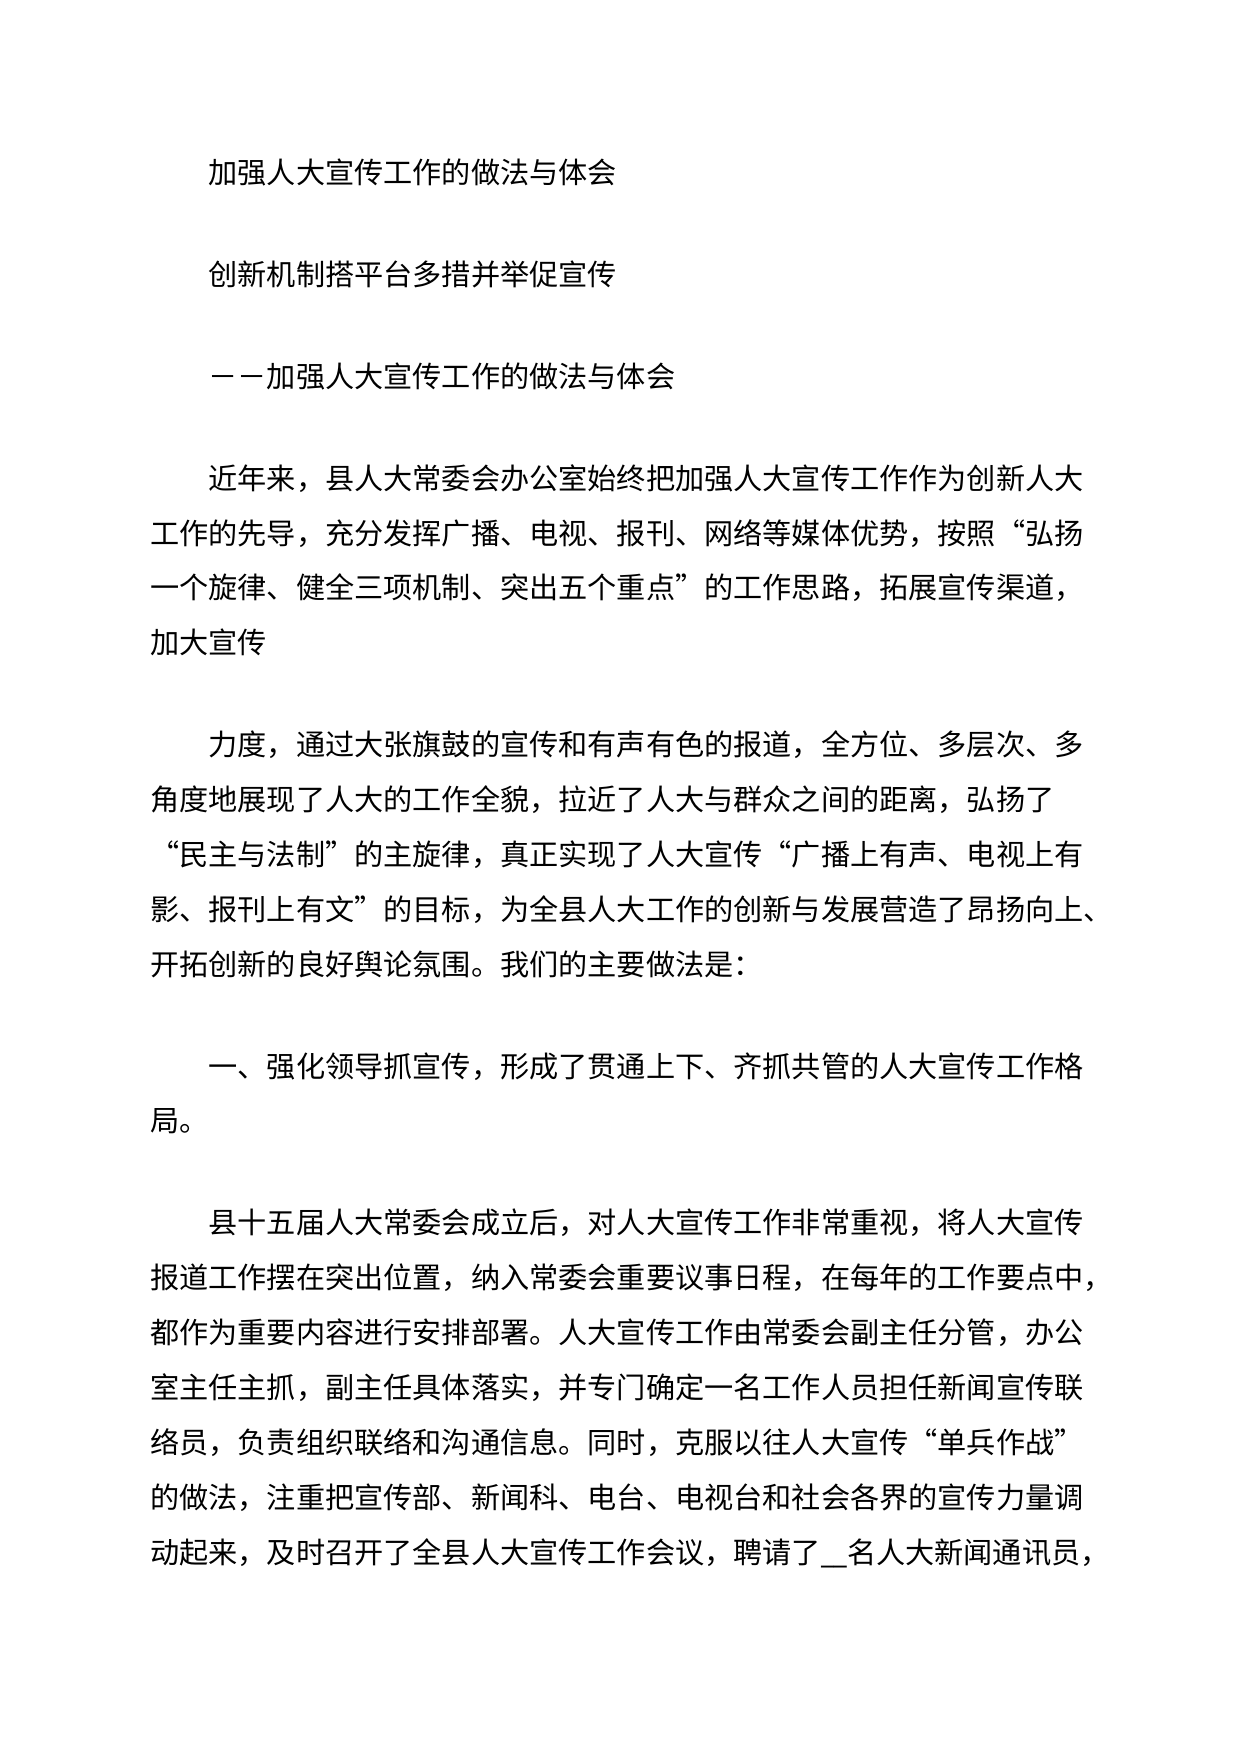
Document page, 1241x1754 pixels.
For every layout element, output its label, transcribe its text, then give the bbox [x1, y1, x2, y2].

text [150, 1200, 1090, 1572]
text 近年来，县人大常委会办公室始终把加强人大宣传工作作为创新人大工作的先导，充分发挥广播、电视、报刊、网络等媒体优势，按照“弘扬一个旋律、健全三项机制、突出五个重点”的工作思路，拓展宣传渠道，加大宣传 [150, 455, 1090, 662]
text －－加强人大宣传工作的做法与体会 [150, 353, 1090, 396]
text 加强人大宣传工作的做法与体会 [150, 150, 1090, 192]
text 一、强化领导抓宣传，形成了贯通上下、齐抓共管的人大宣传工作格局。 [150, 1043, 1090, 1140]
text 力度，通过大张旗鼓的宣传和有声有色的报道，全方位、多层次、多角度地展现了人大的工作全貌，拉近了人大与群众之间的距离，弘扬了“民主与法制”的主旋律，真正实现了人大宣传“广播上有声、电视上有影、报刊上有文”的目标，为全县人大工作的创新与发展营造了昂扬向上、开拓创新的良好舆论氛围。我们的主要做法是： [150, 722, 1090, 984]
text 创新机制搭平台多措并举促宣传 [150, 252, 1090, 294]
